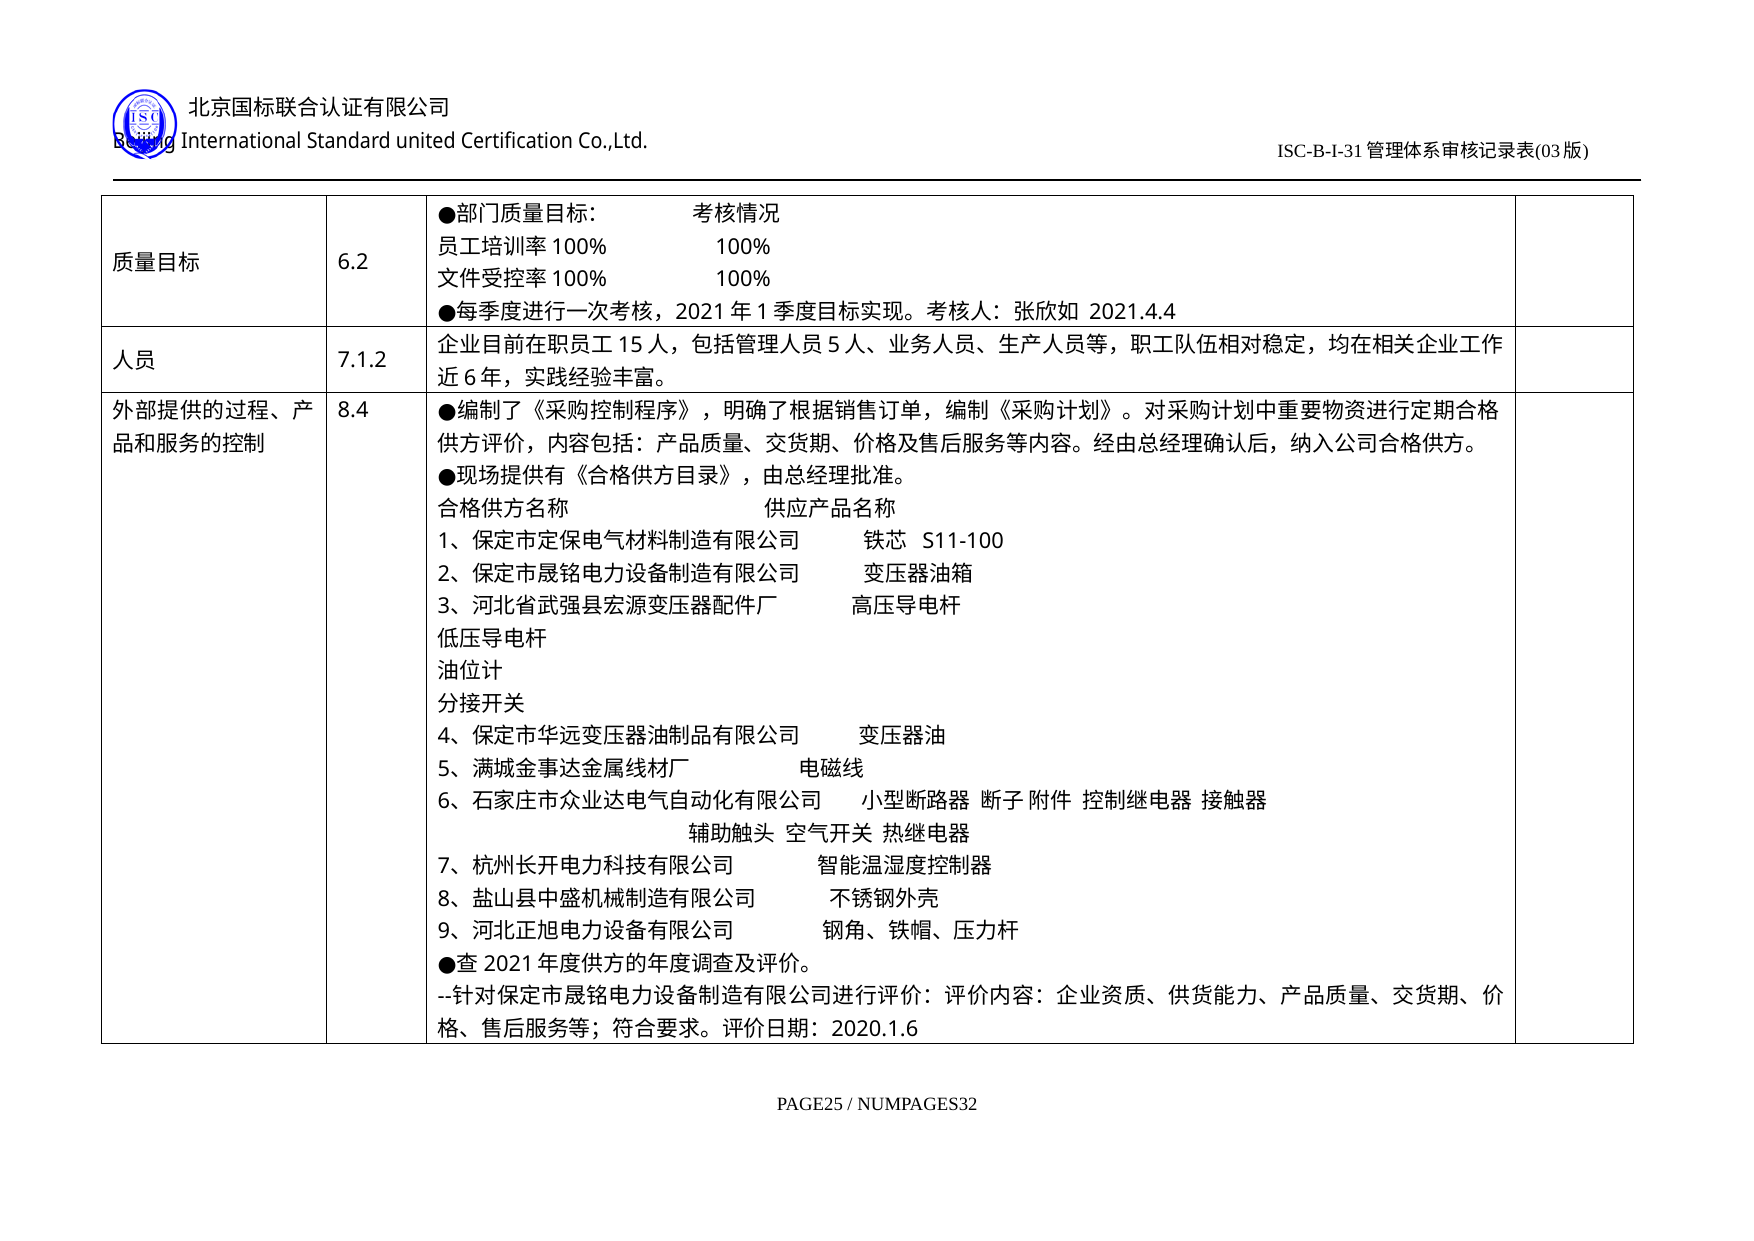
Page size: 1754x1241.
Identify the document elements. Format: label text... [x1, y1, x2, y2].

table_cell 6.2 [327, 196, 426, 326]
picture [112, 89, 180, 158]
table_cell [1516, 196, 1633, 326]
table_cell 质量目标 [102, 196, 326, 326]
table_cell 外部提供的过程、产品和服务的控制 [102, 393, 326, 1043]
table_cell 人员 [102, 327, 326, 392]
table_cell [1516, 327, 1633, 392]
table_cell 企业目前在职员工15人，包括管理人员5人、业务人员、生产人员等，职工队伍相对稳定，均在相关企业工作近6年，实践经验丰富。 [427, 327, 1515, 392]
table_cell 8.4 [327, 393, 426, 1043]
table_cell ●部门质量目标： 考核情况 员工培训率100% 100% 文件受控率100% 100% ●每季度进行一次考核，2021年1季度目标实现。考核人：张欣如 2021.4.4 [427, 196, 1515, 326]
table_cell [1516, 393, 1633, 1043]
table_cell 7.1.2 [327, 327, 426, 392]
